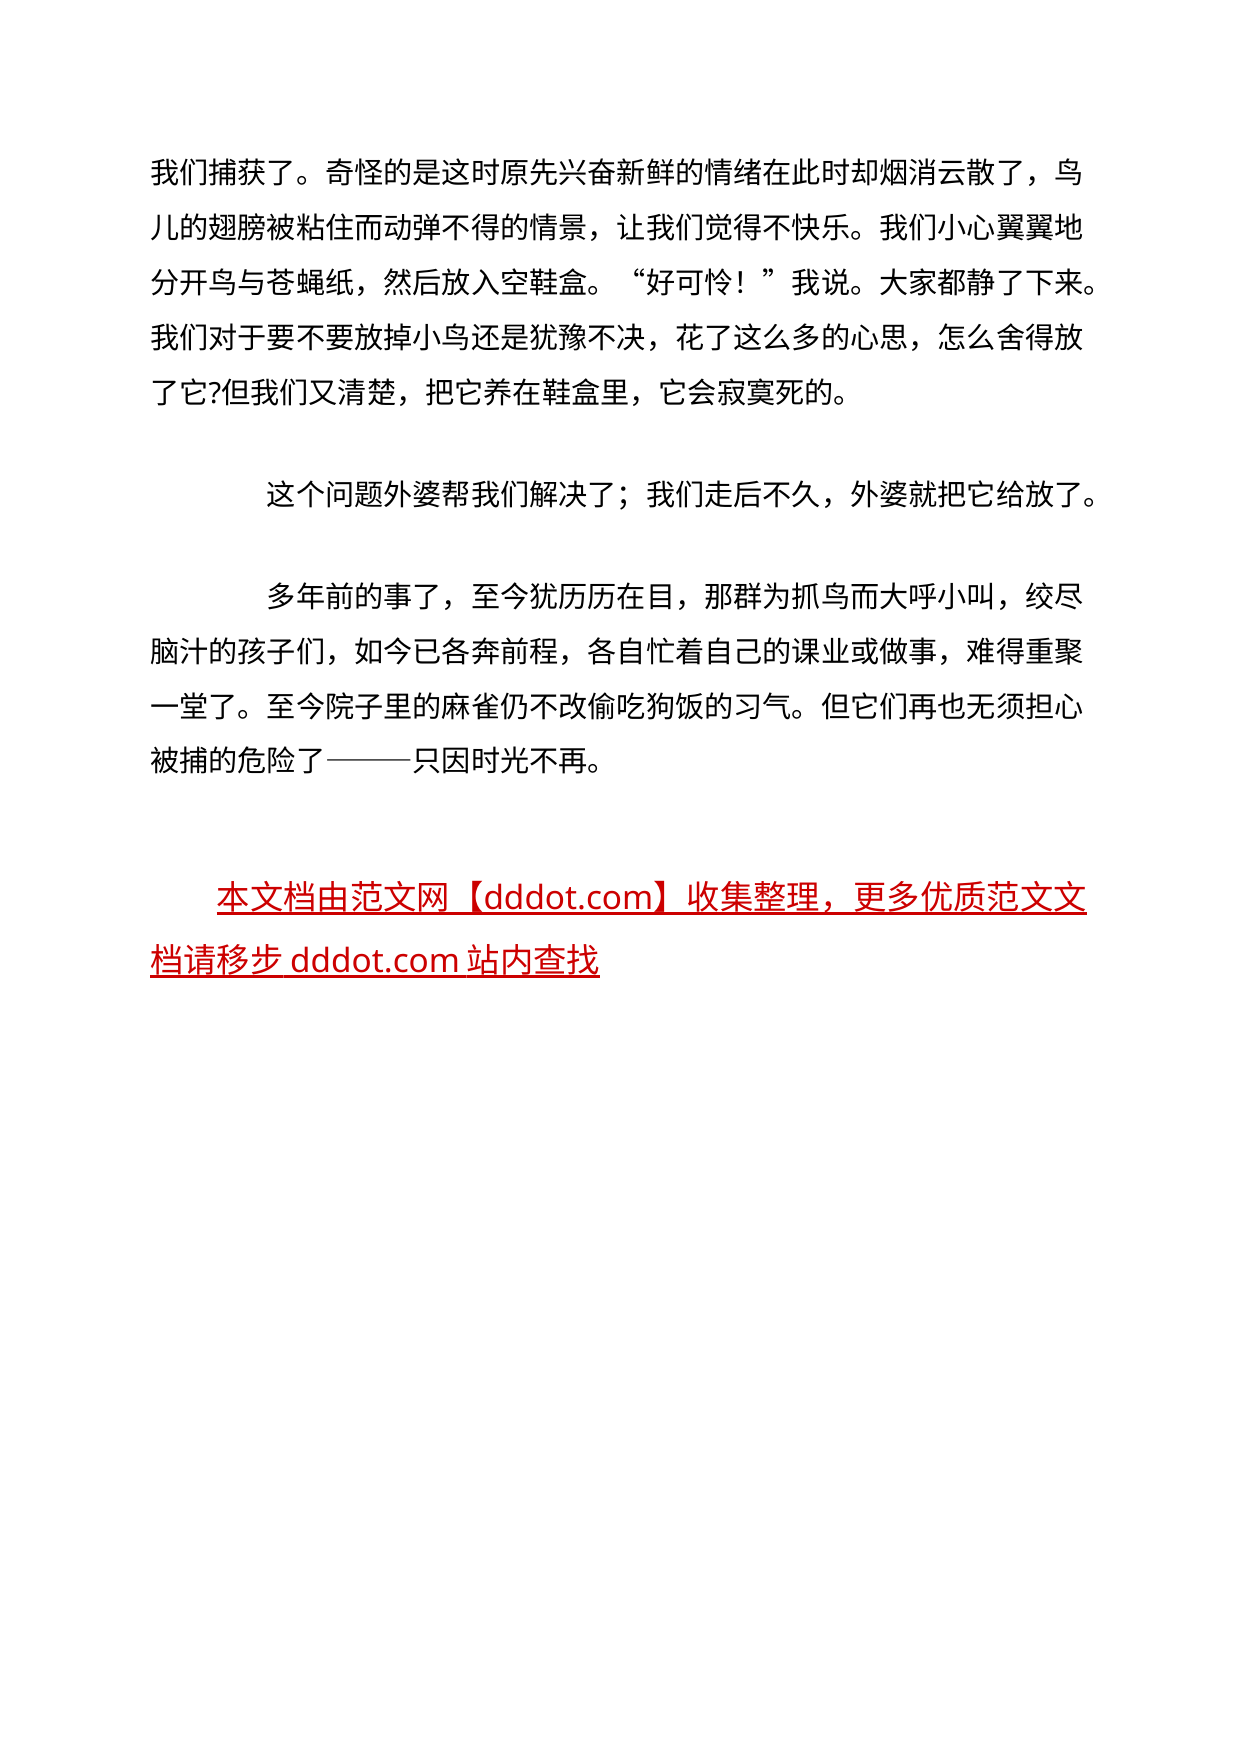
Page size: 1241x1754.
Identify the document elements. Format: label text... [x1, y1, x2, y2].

text 多年前的事了，至今犹历历在目，那群为抓鸟而大呼小叫，绞尽脑汁的孩子们，如今已各奔前程，各自忙着自己的课业或做事，难得重聚一堂了。至今院子里的麻雀仍不改偷吃狗饭的习气。但它们再也无须担心被捕的危险了———只因时光不再。 [150, 573, 1090, 780]
text 本文档由范文网【dddot.com】收集整理，更多优质范文文档请移步dddot.com站内查找 [150, 871, 1090, 982]
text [150, 150, 1090, 412]
text 这个问题外婆帮我们解决了；我们走后不久，外婆就把它给放了。 [150, 472, 1090, 514]
